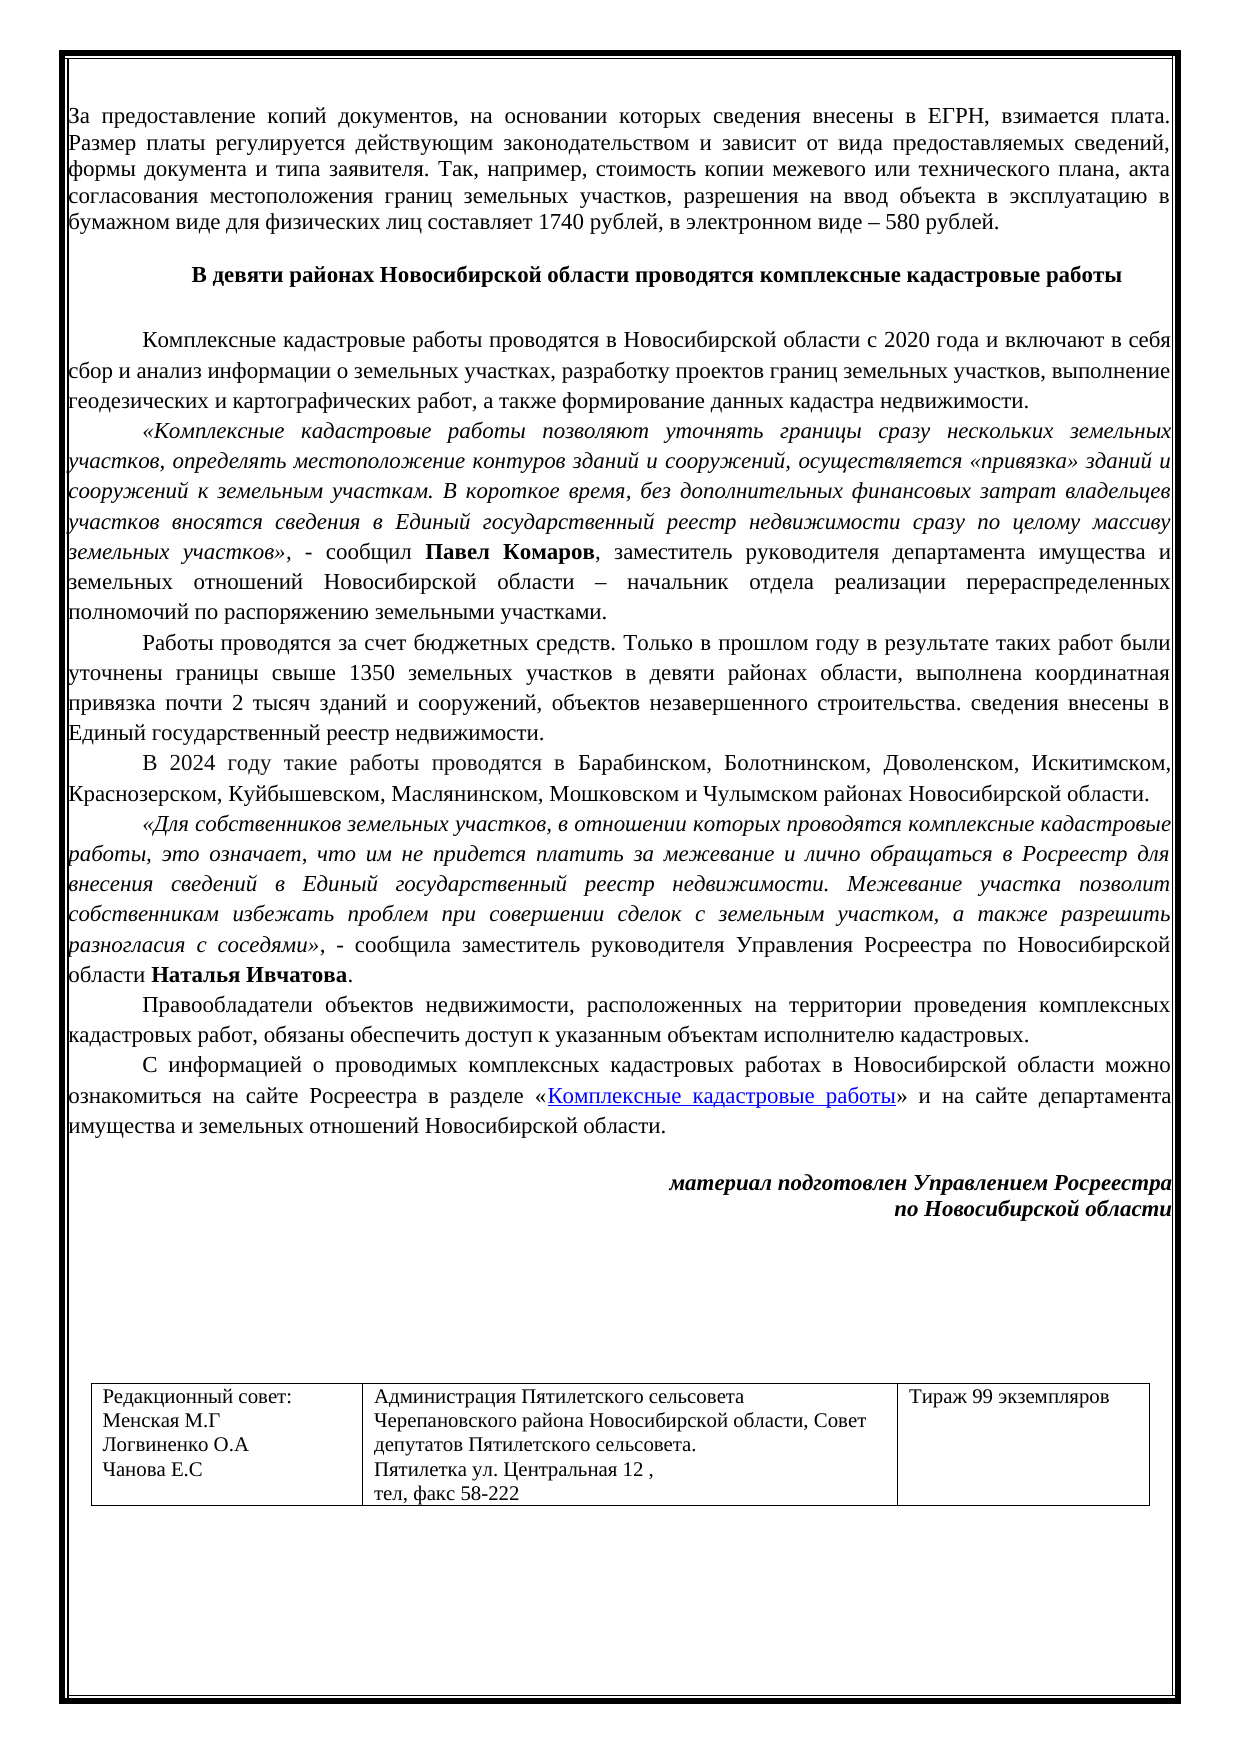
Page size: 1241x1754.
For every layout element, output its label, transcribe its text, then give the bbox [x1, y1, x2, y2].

text материал подготовлен Управлением Росреестра [69, 1168, 1172, 1195]
text «Для собственников земельных участков, в отношении которых проводятся комплексные кадастровые работы, это означает, что им не придется платить за межевание и лично обращаться в Росреестр для внесения сведений в Единый государственный реестр недвижимости. Межевание участка позволит собственникам избежать проблем при совершении сделок с земельным участком, а также разрешить разногласия с соседями», - сообщила заместитель руководителя Управления Росреестра по Новосибирской области Наталья Ивчатова. [69, 927, 1172, 987]
table_header Редакционный совет: Менская М.Г Логвиненко О.А Чанова Е.С [92, 1384, 362, 1504]
text В 2024 году такие работы проводятся в Барабинском, Болотнинском, Доволенском, Искитимском, Краснозерском, Куйбышевском, Маслянинском, Мошковском и Чулымском районах Новосибирской области. [69, 749, 1172, 806]
text Комплексные кадастровые работы проводятся в Новосибирской области с 2020 года и включают в себя сбор и анализ информации о земельных участках, разработку проектов границ земельных участков, выполнение геодезических и картографических работ, а также формирование данных кадастра недвижимости. [69, 327, 1172, 413]
table_header Тираж 99 экземпляров [898, 1384, 1149, 1504]
text «Комплексные кадастровые работы позволяют уточнять границы сразу нескольких земельных участков, определять местоположение контуров зданий и сооружений, осуществляется «привязка» зданий и сооружений к земельным участкам. В короткое время, без дополнительных финансовых затрат владельцев участков вносятся сведения в Единый государственный реестр недвижимости сразу по целому массиву земельных участков», - сообщил Павел Комаров, заместитель руководителя департамента имущества и земельных отношений Новосибирской области – начальник отдела реализации перераспределенных полномочий по распоряжению земельными участками. [69, 417, 1172, 625]
text Правообладатели объектов недвижимости, расположенных на территории проведения комплексных кадастровых работ, обязаны обеспечить доступ к указанным объектам исполнителю кадастровых. [69, 991, 1172, 1048]
text С информацией о проводимых комплексных кадастровых работах в Новосибирской области можно ознакомиться на сайте Росреестра в разделе «Комплексные кадастровые работы» и на сайте департамента имущества и земельных отношений Новосибирской области. [69, 1052, 1172, 1082]
text Работы проводятся за счет бюджетных средств. Только в прошлом году в результате таких работ были уточнены границы свыше 1350 земельных участков в девяти районах области, выполнена координатная привязка почти 2 тысяч зданий и сооружений, объектов незавершенного строительства. сведения внесены в Единый государственный реестр недвижимости. [69, 629, 1172, 746]
table_header Администрация Пятилетского сельсовета Черепановского района Новосибирской области, Совет депутатов Пятилетского сельсовета. Пятилетка ул. Центральная 12 , тел, факс 58-222 [363, 1384, 897, 1504]
text С информацией о проводимых комплексных кадастровых работах в Новосибирской области можно ознакомиться на сайте Росреестра в разделе «Комплексные кадастровые работы» и на сайте департамента имущества и земельных отношений Новосибирской области. [69, 1108, 1172, 1138]
text За предоставление копий документов, на основании которых сведения внесены в ЕГРН, взимается плата. Размер платы регулируется действующим законодательством и зависит от вида предоставляемых сведений, формы документа и типа заявителя. Так, например, стоимость копии межевого или технического плана, акта согласования местоположения границ земельных участков, разрешения на ввод объекта в эксплуатацию в бумажном виде для физических лиц составляет 1740 рублей, в электронном виде – 580 рублей. [69, 103, 1172, 234]
text по Новосибирской области [69, 1195, 1172, 1221]
text В девяти районах Новосибирской области проводятся комплексные кадастровые работы [69, 261, 1172, 287]
text «Для собственников земельных участков, в отношении которых проводятся комплексные кадастровые работы, это означает, что им не придется платить за межевание и лично обращаться в Росреестр для внесения сведений в Единый государственный реестр недвижимости. Межевание участка позволит собственникам избежать проблем при совершении сделок с земельным участком, а также разрешить разногласия с соседями», - сообщила заместитель руководителя Управления Росреестра по Новосибирской области Наталья Ивчатова. [69, 810, 1172, 840]
